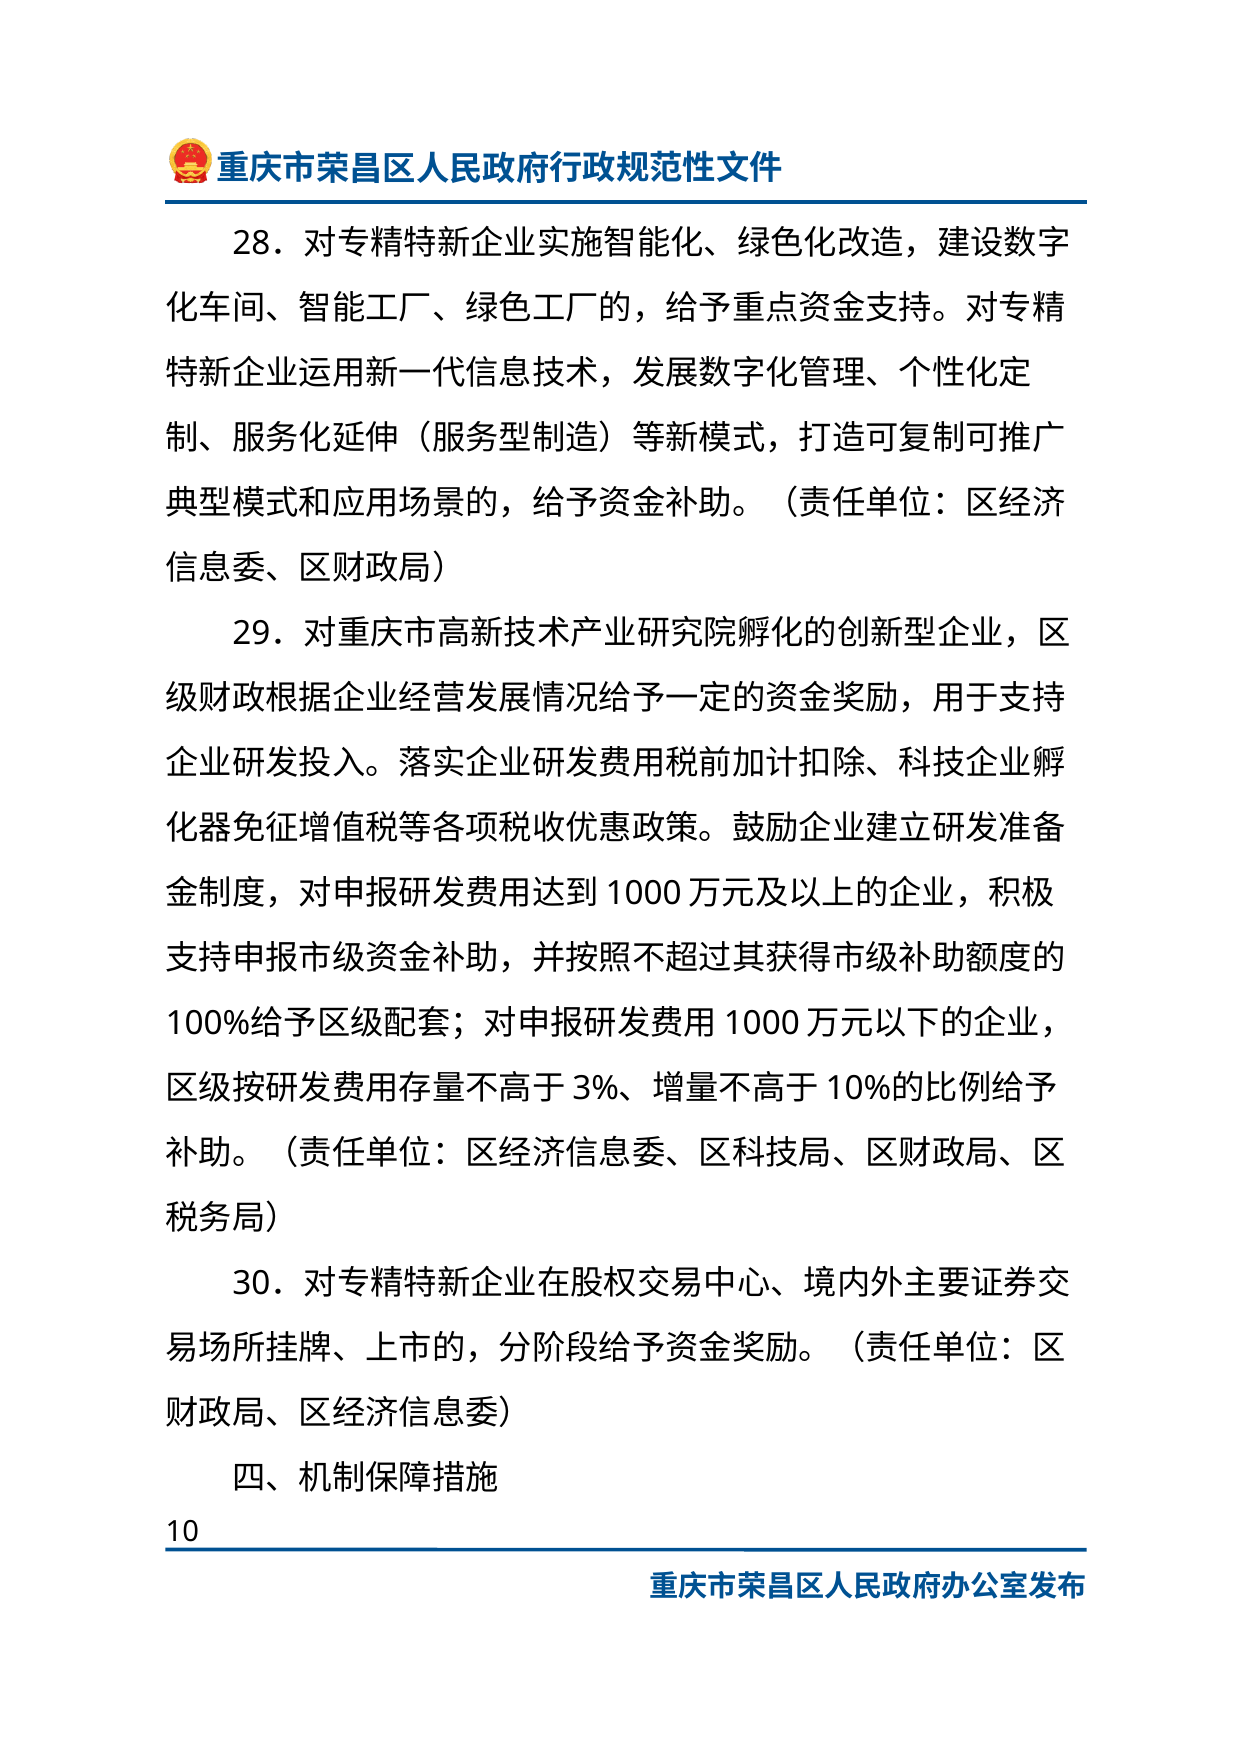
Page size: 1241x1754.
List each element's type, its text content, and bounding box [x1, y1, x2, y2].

text 四、机制保障措施 [165, 1442, 1087, 1507]
picture [165, 136, 216, 187]
text 30．对专精特新企业在股权交易中心、境内外主要证券交易场所挂牌、上市的，分阶段给予资金奖励。（责任单位：区财政局、区经济信息委） [165, 1247, 1087, 1442]
text 28．对专精特新企业实施智能化、绿色化改造，建设数字化车间、智能工厂、绿色工厂的，给予重点资金支持。对专精特新企业运用新一代信息技术，发展数字化管理、个性化定制、服务化延伸（服务型制造）等新模式，打造可复制可推广典型模式和应用场景的，给予资金补助。（责任单位：区经济信息委、区财政局） [165, 207, 1087, 597]
text 29．对重庆市高新技术产业研究院孵化的创新型企业，区级财政根据企业经营发展情况给予一定的资金奖励，用于支持企业研发投入。落实企业研发费用税前加计扣除、科技企业孵化器免征增值税等各项税收优惠政策。鼓励企业建立研发准备金制度，对申报研发费用达到1000万元及以上的企业，积极支持申报市级资金补助，并按照不超过其获得市级补助额度的100%给予区级配套；对申报研发费用1000万元以下的企业，区级按研发费用存量不高于3%、增量不高于10%的比例给予补助。（责任单位：区经济信息委、区科技局、区财政局、区税务局） [165, 597, 1087, 1247]
